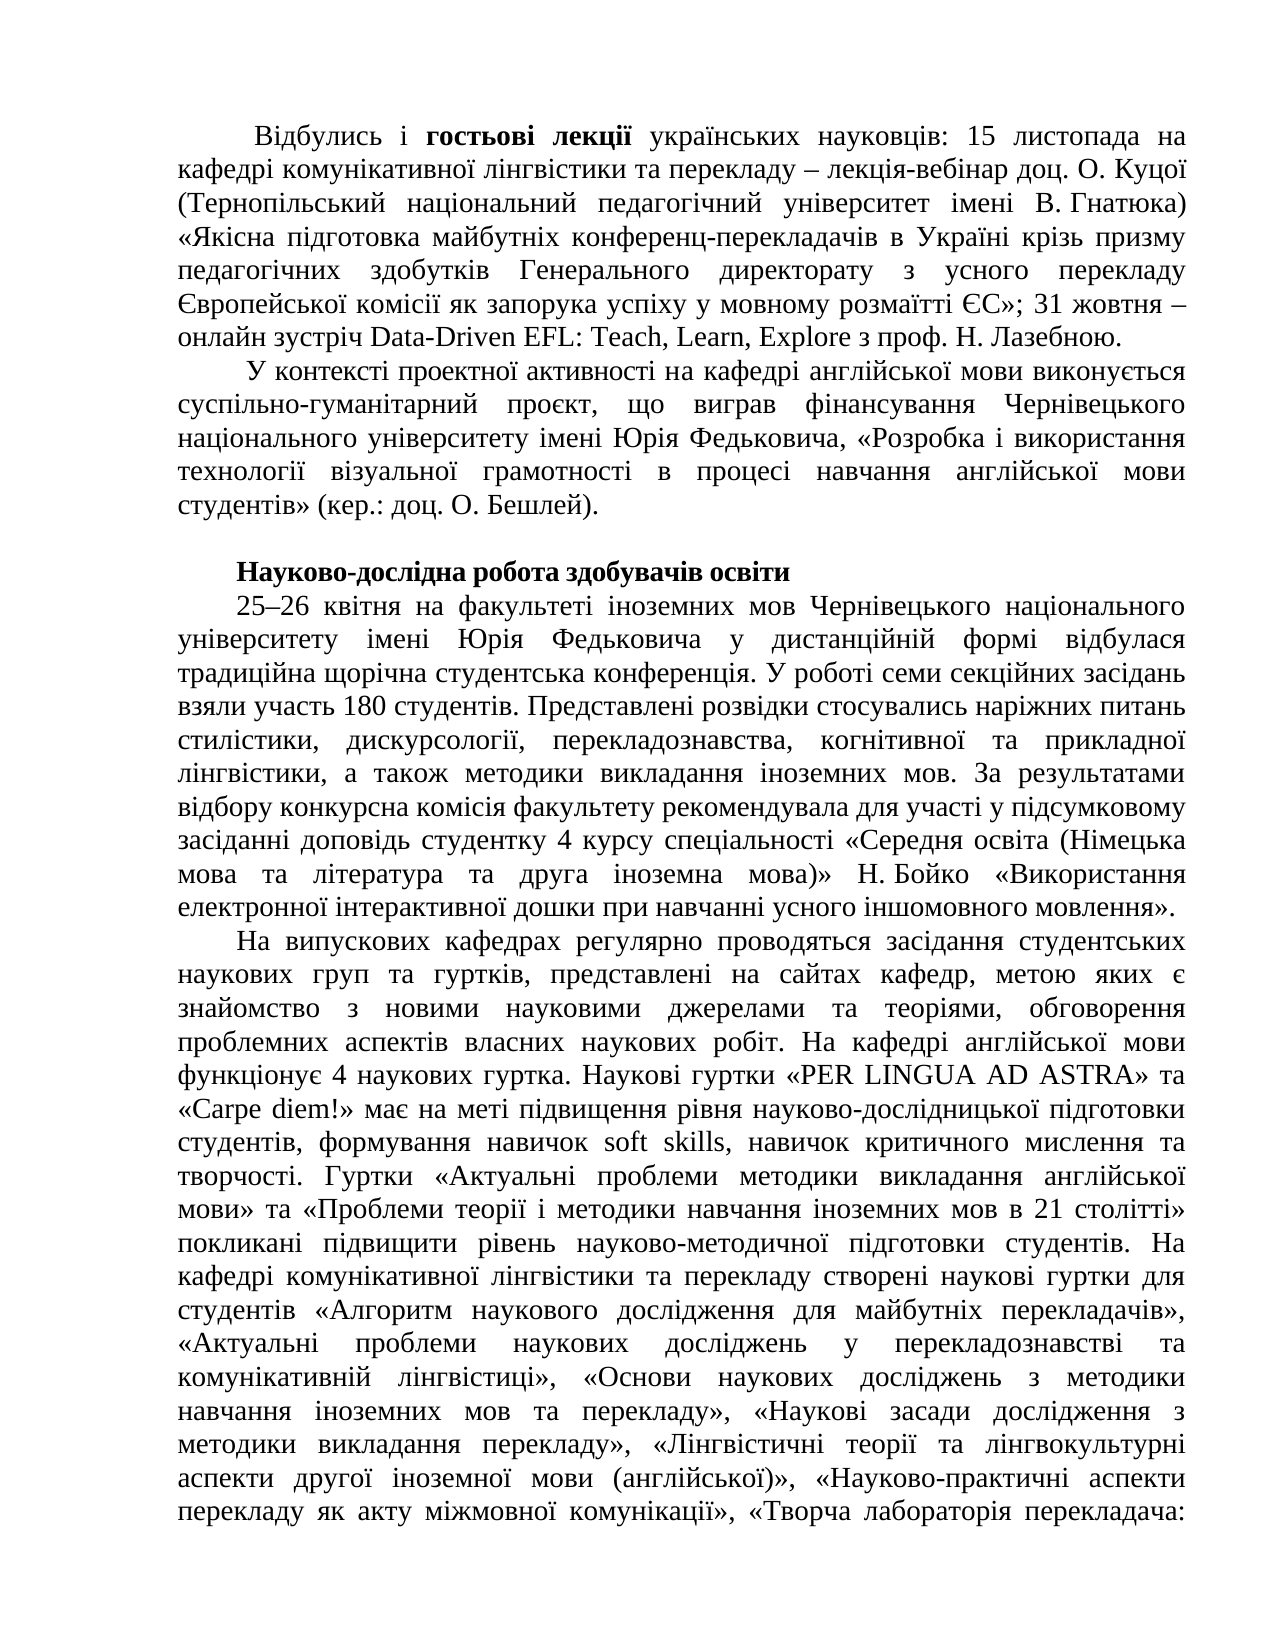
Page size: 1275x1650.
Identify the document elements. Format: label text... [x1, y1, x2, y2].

text Відбулись і гостьові лекції українських науковців: 15 листопада на кафедрі комунікативної лінгвістики та перекладу – лекція-вебінар доц. О. Куцої (Тернопільський національний педагогічний університет імені В. Гнатюка) «Якісна підготовка майбутніх конференц-перекладачів в Україні крізь призму педагогічних здобутків Генерального директорату з усного перекладу Європейської комісії як запорука успіху у мовному розмаїтті ЄС»; 31 жовтня – онлайн зустріч Data-Driven EFL: Teach, Learn, Explore з проф. Н. Лазебною. [177, 118, 1186, 353]
text 25–26 квітня на факультеті іноземних мов Чернівецького національного університету імені Юрія Федьковича у дистанційній формі відбулася традиційна щорічна студентська конференція. У роботі семи секційних засідань взяли участь 180 студентів. Представлені розвідки стосувались наріжних питань стилістики, дискурсології, перекладознавства, когнітивної та прикладної лінгвістики, а також методики викладання іноземних мов. За результатами відбору конкурсна комісія факультету рекомендувала для участі у підсумковому засіданні доповідь студентку 4 курсу спеціальності «Середня освіта (Німецька мова та література та друга іноземна мова)» Н. Бойко «Використання електронної інтерактивної дошки при навчанні усного іншомовного мовлення». [177, 588, 1186, 923]
text Науково-дослідна робота здобувачів освіти [177, 554, 1186, 588]
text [177, 923, 1186, 1527]
text У контексті проектної активності на кафедрі англійської мови виконується суспільно-гуманітарний проєкт, що виграв фінансування Чернівецького національного університету імені Юрія Федьковича, «Розробка і використання технології візуальної грамотності в процесі навчання англійської мови студентів» (кер.: доц. О. Бешлей). [177, 353, 1186, 521]
